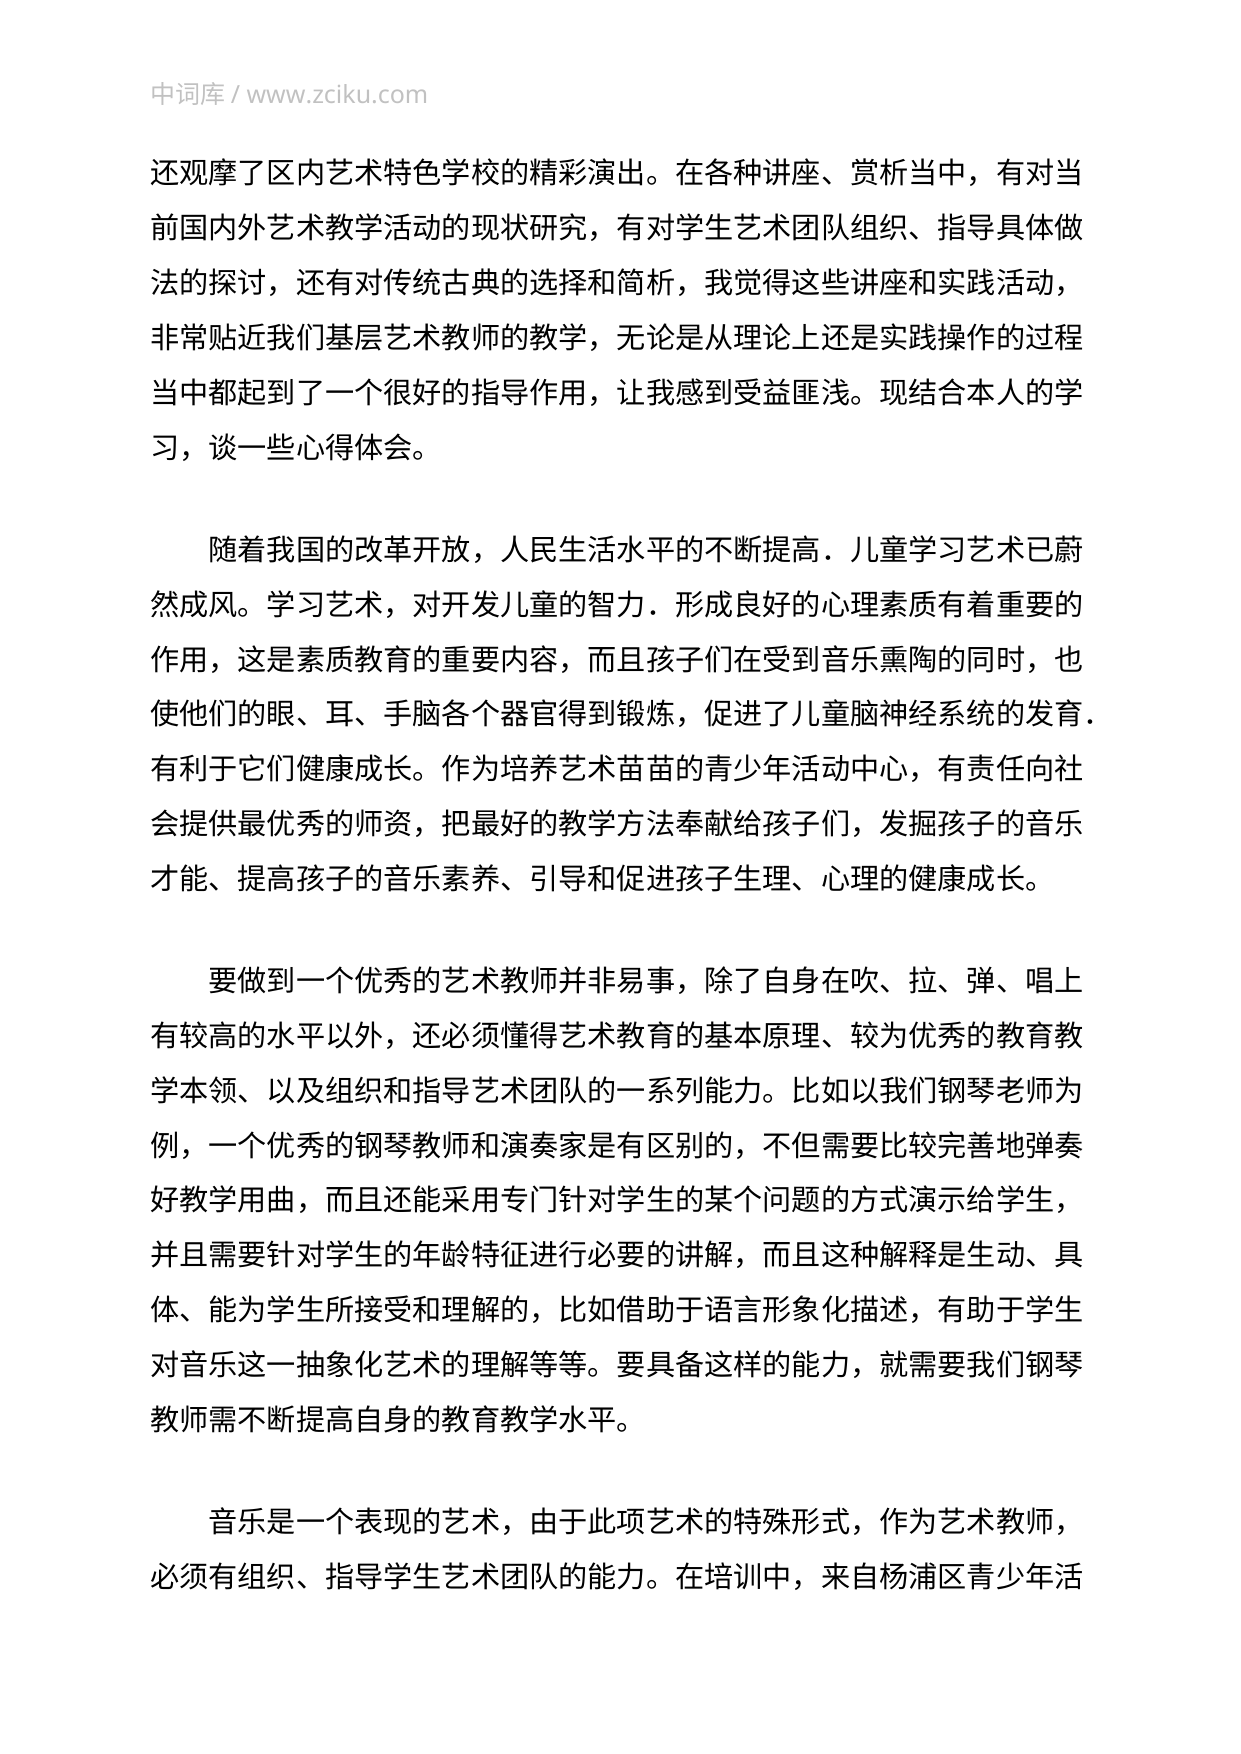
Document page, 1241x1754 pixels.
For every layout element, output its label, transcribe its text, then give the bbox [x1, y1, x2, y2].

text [150, 150, 1090, 467]
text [150, 1498, 1090, 1596]
text 随着我国的改革开放，人民生活水平的不断提高．儿童学习艺术已蔚然成风。学习艺术，对开发儿童的智力．形成良好的心理素质有着重要的作用，这是素质教育的重要内容，而且孩子们在受到音乐熏陶的同时，也使他们的眼、耳、手脑各个器官得到锻炼，促进了儿童脑神经系统的发育．有利于它们健康成长。作为培养艺术苗苗的青少年活动中心，有责任向社会提供最优秀的师资，把最好的教学方法奉献给孩子们，发掘孩子的音乐才能、提高孩子的音乐素养、引导和促进孩子生理、心理的健康成长。 [150, 526, 1090, 898]
text 要做到一个优秀的艺术教师并非易事，除了自身在吹、拉、弹、唱上有较高的水平以外，还必须懂得艺术教育的基本原理、较为优秀的教育教学本领、以及组织和指导艺术团队的一系列能力。比如以我们钢琴老师为例，一个优秀的钢琴教师和演奏家是有区别的，不但需要比较完善地弹奏好教学用曲，而且还能采用专门针对学生的某个问题的方式演示给学生，并且需要针对学生的年龄特征进行必要的讲解，而且这种解释是生动、具体、能为学生所接受和理解的，比如借助于语言形象化描述，有助于学生对音乐这一抽象化艺术的理解等等。要具备这样的能力，就需要我们钢琴教师需不断提高自身的教育教学水平。 [150, 957, 1090, 1439]
